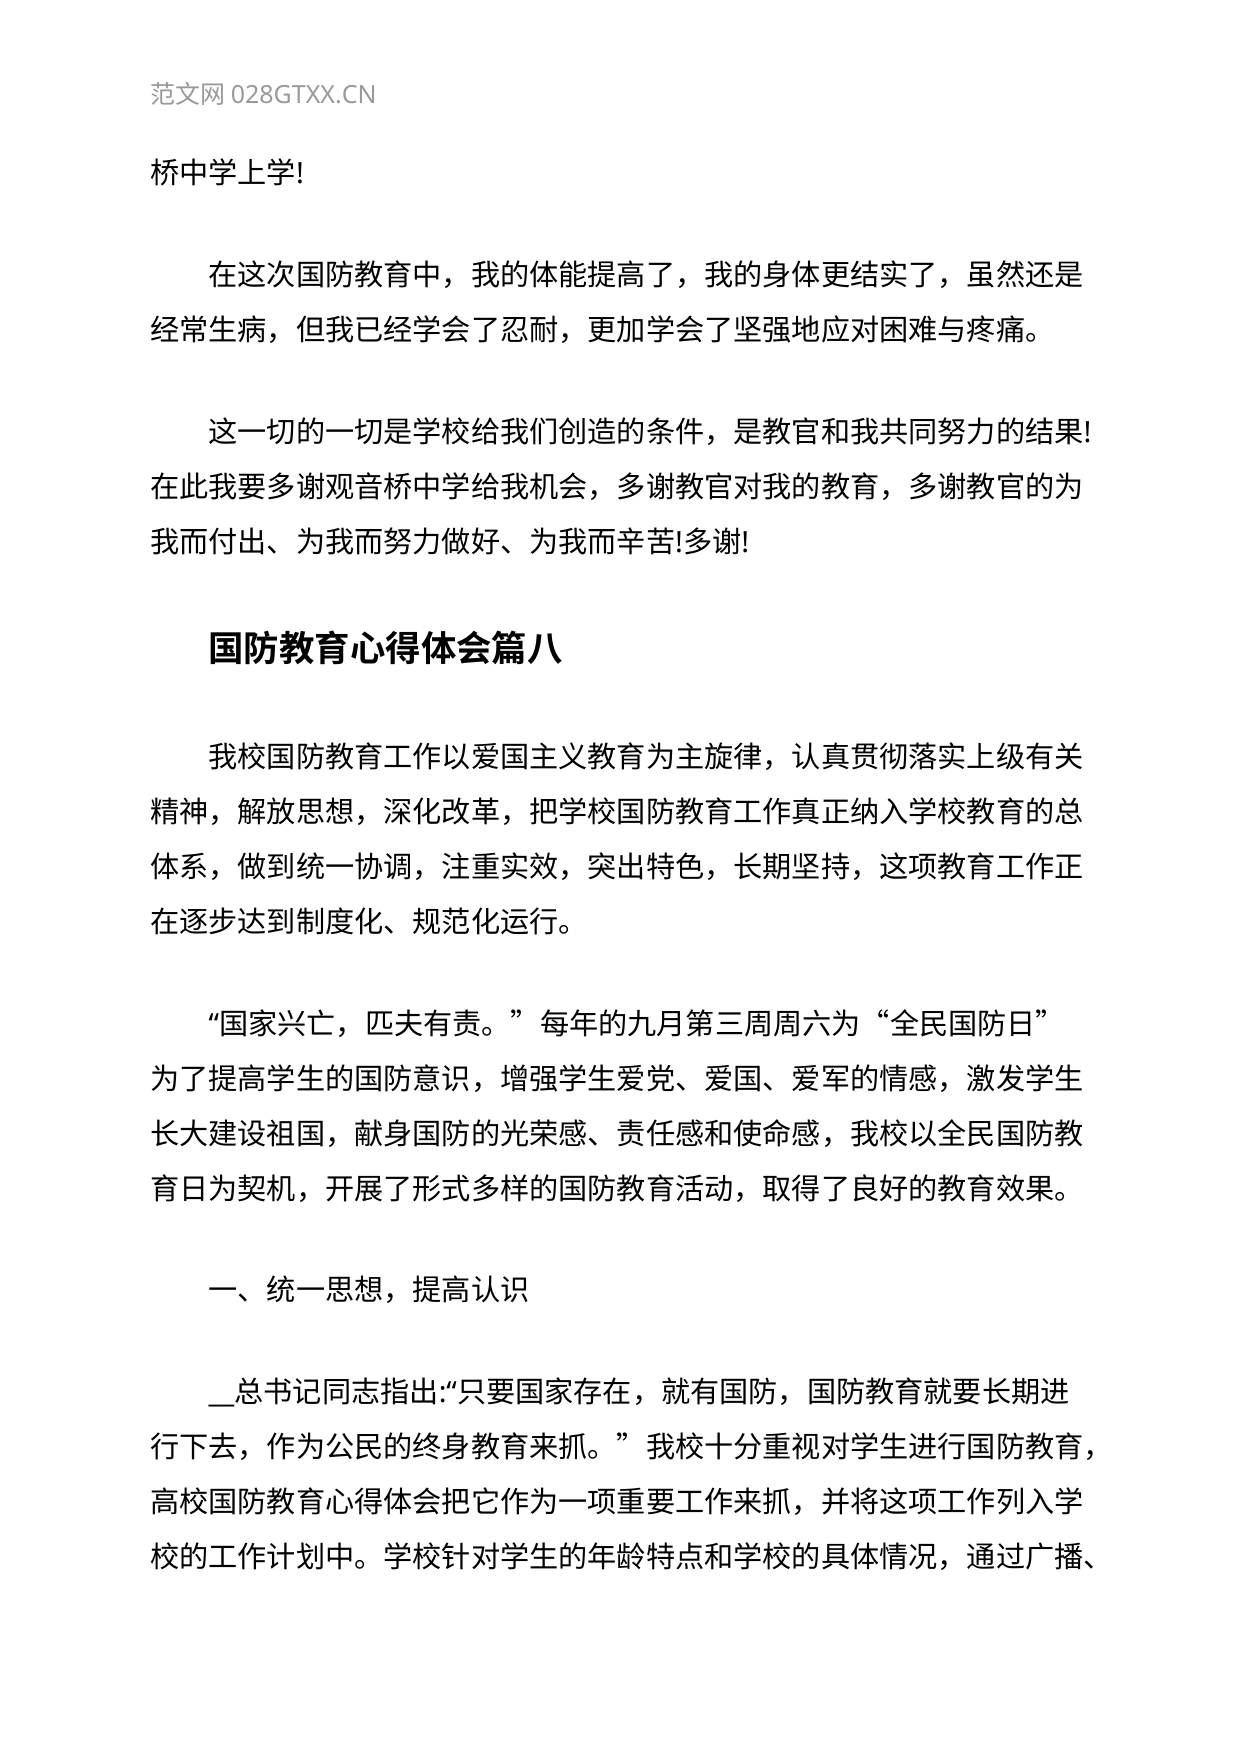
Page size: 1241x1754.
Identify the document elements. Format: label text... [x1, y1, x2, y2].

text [150, 150, 1090, 192]
text 这一切的一切是学校给我们创造的条件，是教官和我共同努力的结果!在此我要多谢观音桥中学给我机会，多谢教官对我的教育，多谢教官的为我而付出、为我而努力做好、为我而辛苦!多谢! [150, 409, 1090, 561]
text 在这次国防教育中，我的体能提高了，我的身体更结实了，虽然还是经常生病，但我已经学会了忍耐，更加学会了坚强地应对困难与疼痛。 [150, 252, 1090, 349]
text 我校国防教育工作以爱国主义教育为主旋律，认真贯彻落实上级有关精神，解放思想，深化改革，把学校国防教育工作真正纳入学校教育的总体系，做到统一协调，注重实效，突出特色，长期坚持，这项教育工作正在逐步达到制度化、规范化运行。 [150, 734, 1090, 941]
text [150, 1369, 1090, 1576]
text “国家兴亡，匹夫有责。”每年的九月第三周周六为“全民国防日”为了提高学生的国防意识，增强学生爱党、爱国、爱军的情感，激发学生长大建设祖国，献身国防的光荣感、责任感和使命感，我校以全民国防教育日为契机，开展了形式多样的国防教育活动，取得了良好的教育效果。 [150, 1000, 1090, 1207]
text 一、统一思想，提高认识 [150, 1267, 1090, 1309]
text 国防教育心得体会篇八 [150, 621, 1090, 672]
